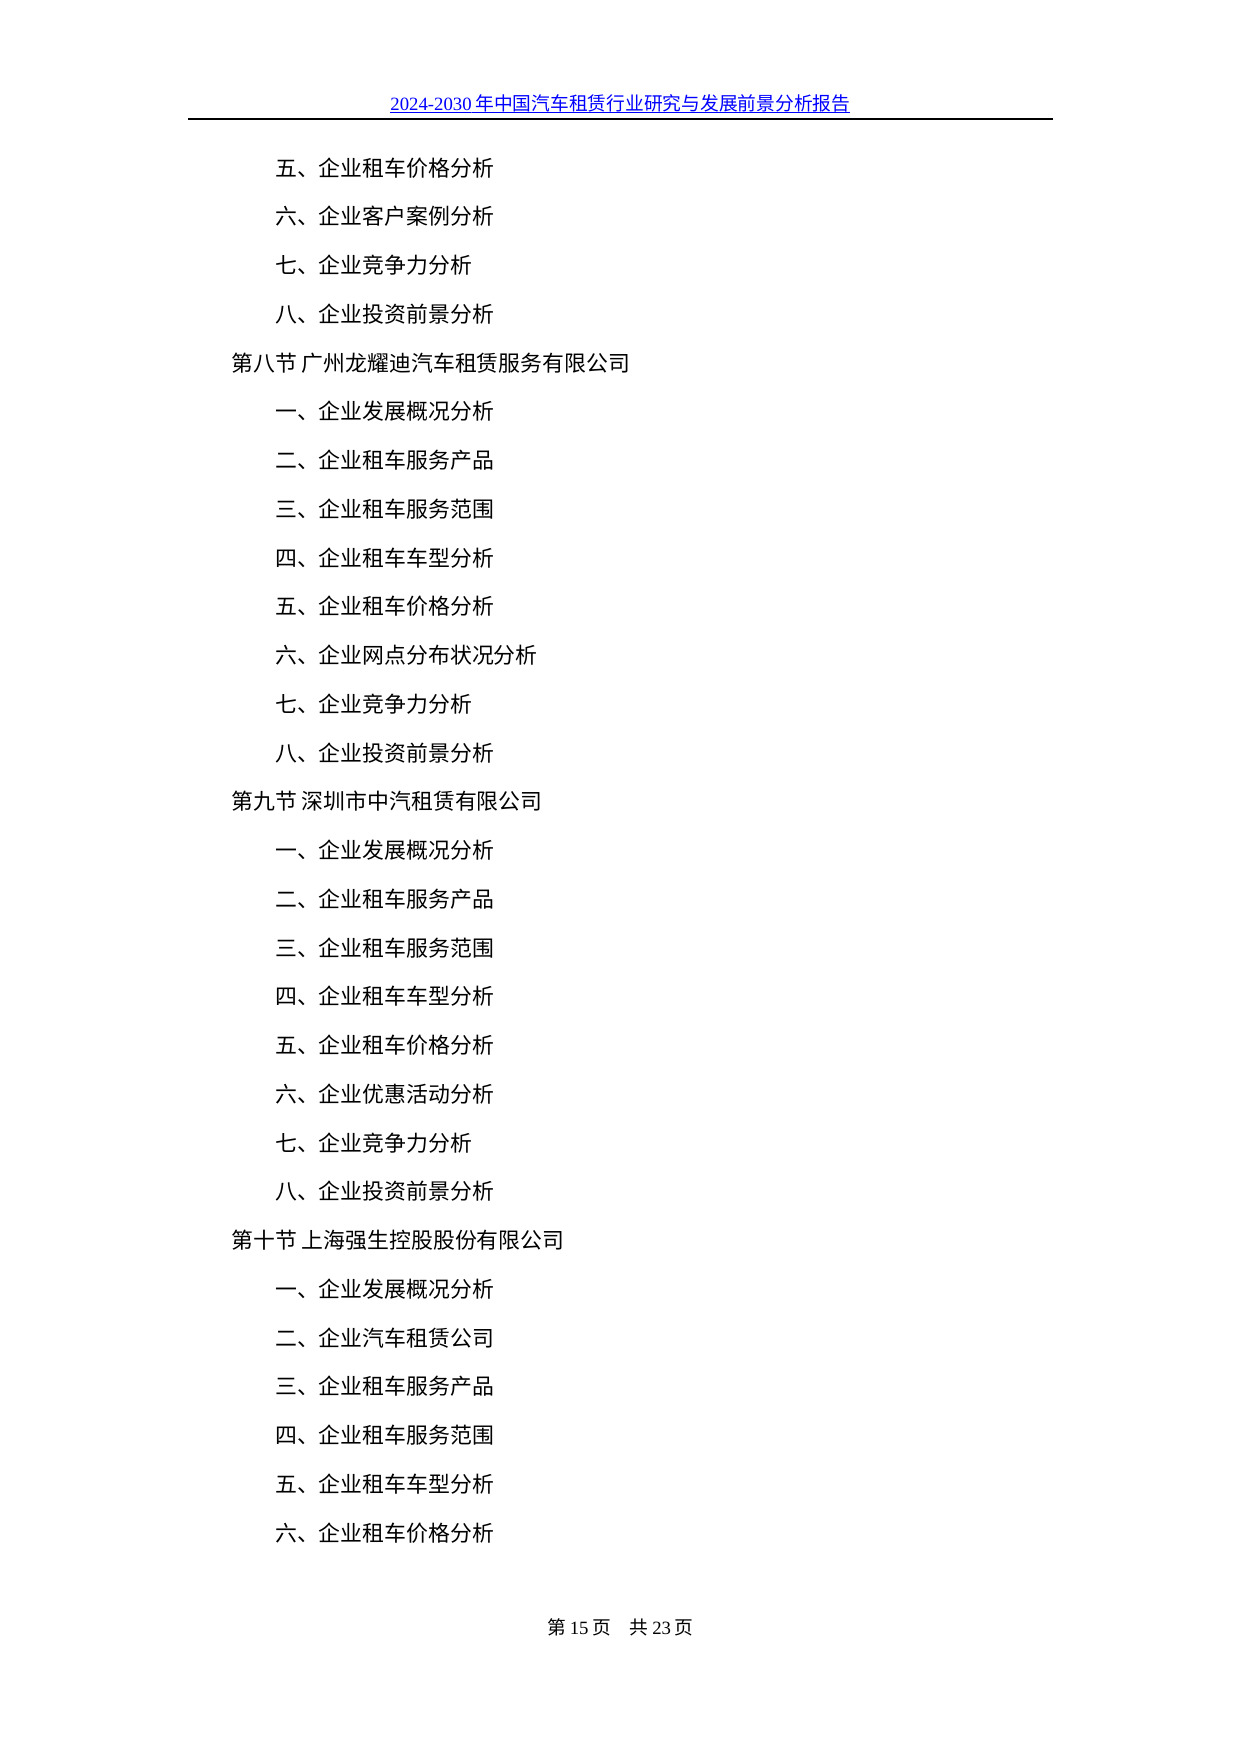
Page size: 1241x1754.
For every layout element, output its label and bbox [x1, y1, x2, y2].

text [187, 150, 1053, 1548]
